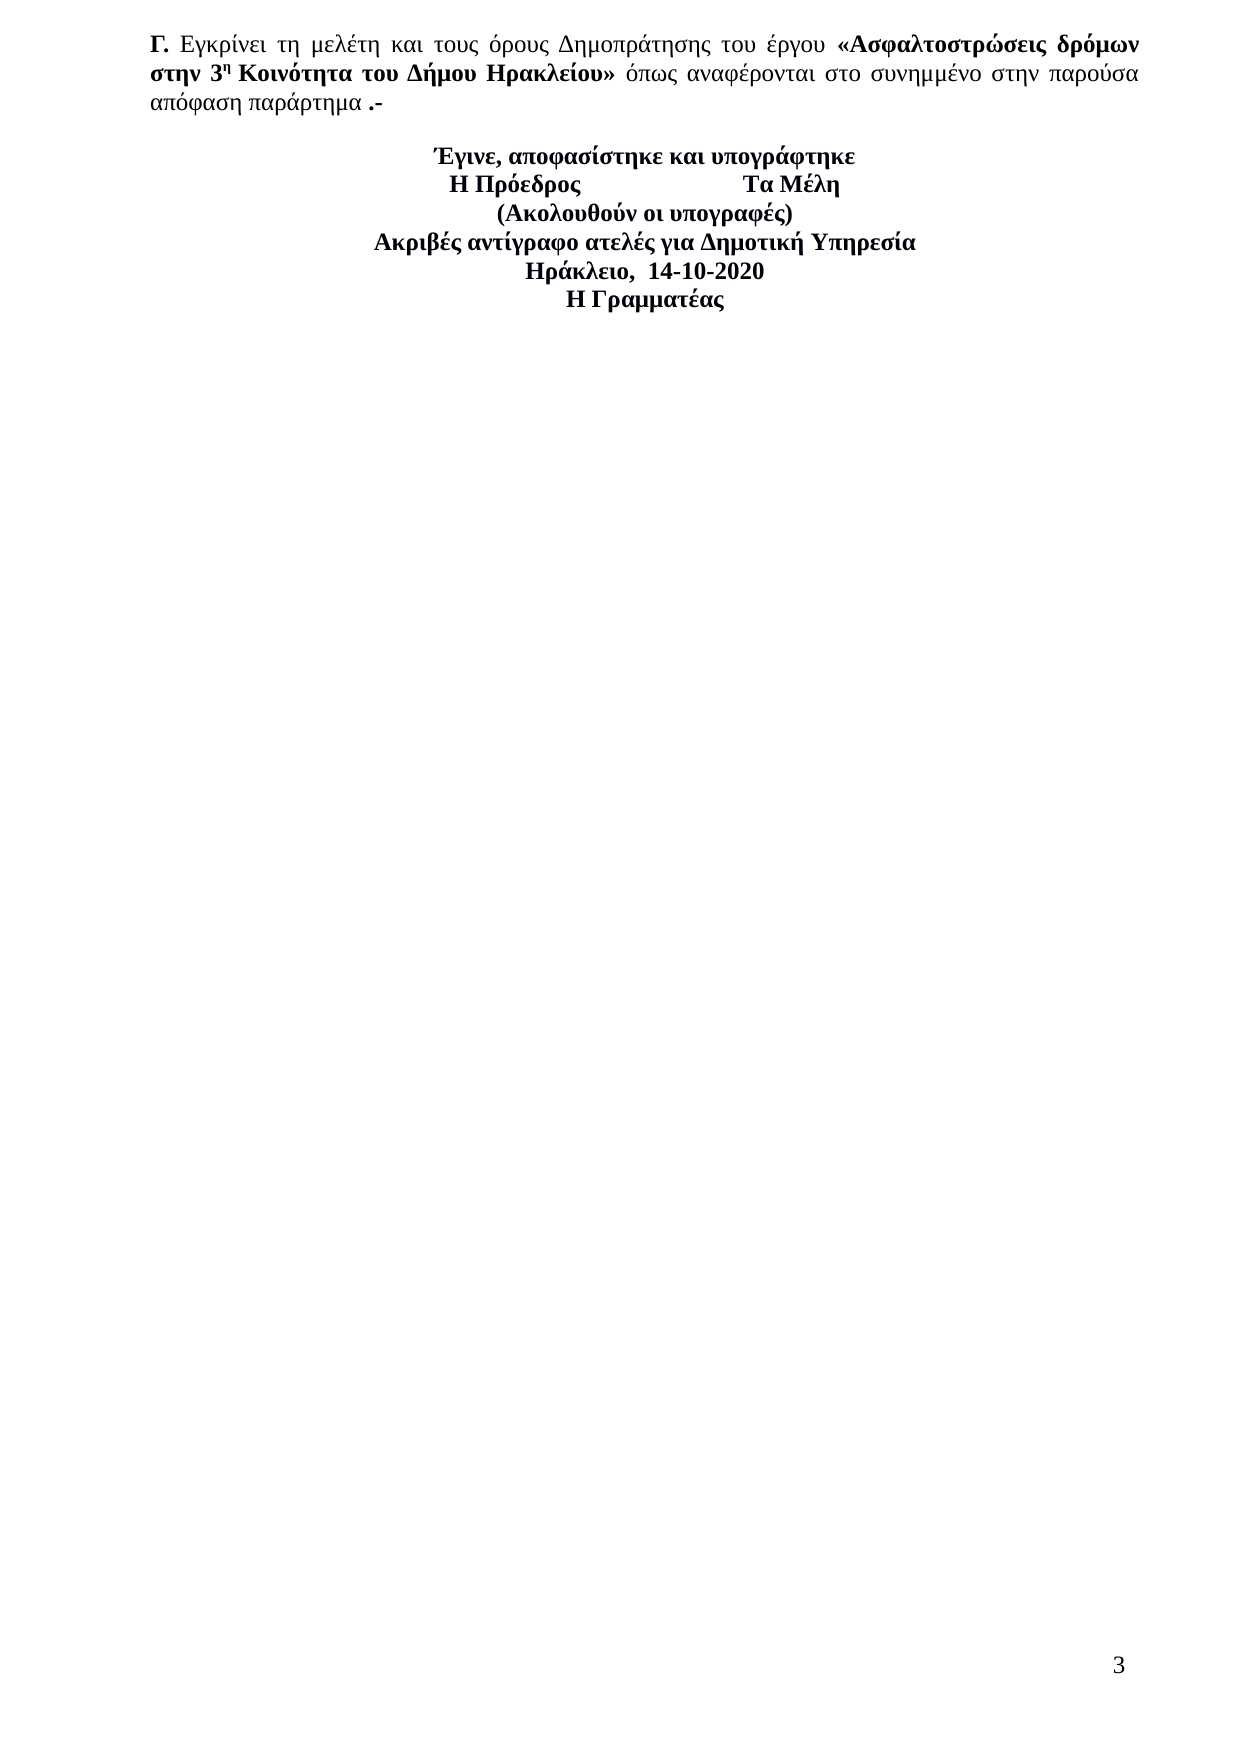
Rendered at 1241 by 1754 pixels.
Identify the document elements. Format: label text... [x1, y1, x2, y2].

text Ακριβές αντίγραφο ατελές για Δημοτική Υπηρεσία [150, 227, 1139, 256]
text Ηράκλειο, 14-10-2020 [150, 256, 1139, 284]
text H Πρόεδρος Τα Μέλη [150, 169, 1139, 198]
text Έγινε, αποφασίστηκε και υπογράφτηκε [150, 141, 1139, 169]
text Γ. Εγκρίνει τη μελέτη και τους όρους Δημοπράτησης του έργου «Ασφαλτοστρώσεις δρόμων στην 3η Κοινότητα του Δήμου Ηρακλείου» όπως αναφέρονται στο συνημμένο στην παρούσα απόφαση παράρτημα .- [150, 29, 1139, 116]
text (Ακολουθούν οι υπογραφές) [150, 198, 1139, 227]
text Η Γραμματέας [150, 284, 1139, 313]
